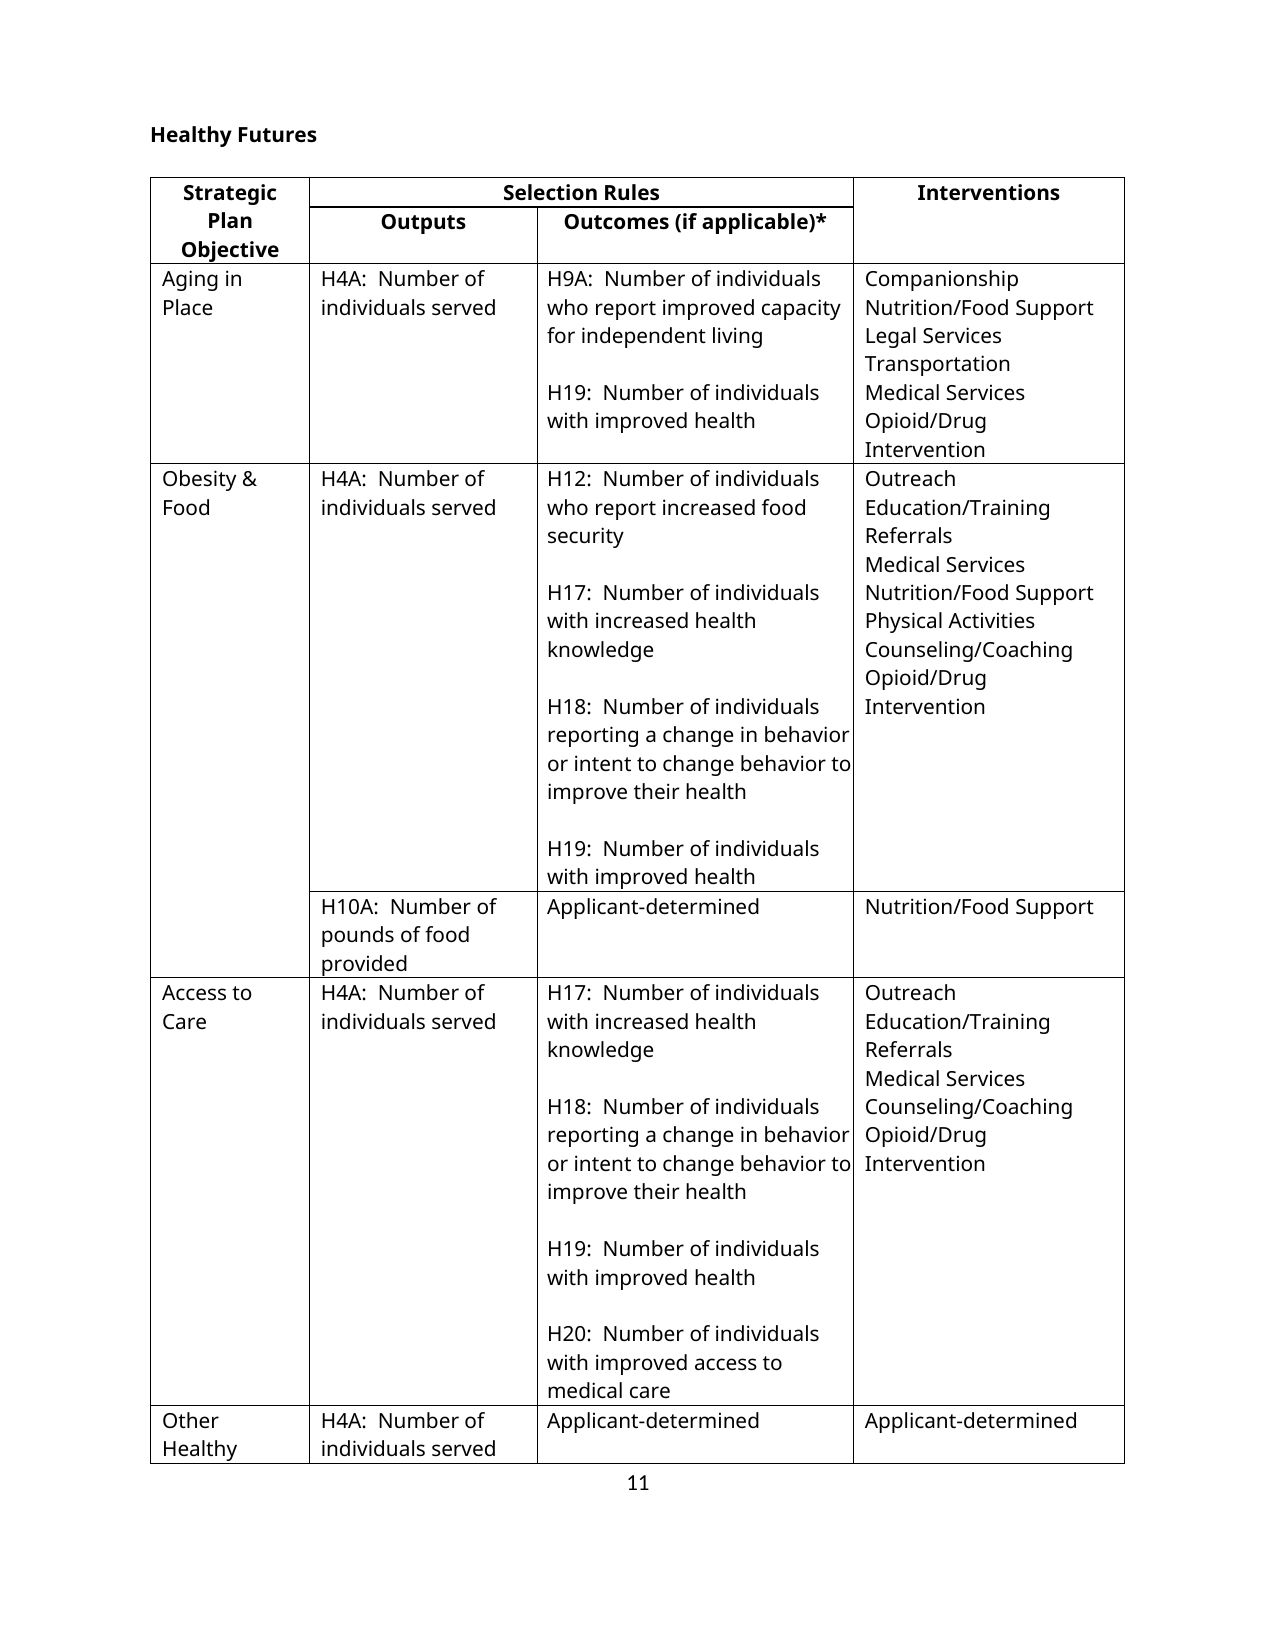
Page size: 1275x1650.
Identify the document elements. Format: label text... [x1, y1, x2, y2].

table_cell H4A: Number of individuals served [310, 264, 537, 463]
table_cell Obesity & Food [151, 464, 309, 977]
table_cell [310, 1406, 537, 1463]
table_header Interventions [854, 178, 1124, 263]
table_cell Access to Care [151, 978, 309, 1405]
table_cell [854, 1406, 1124, 1463]
table_header Strategic Plan Objective [151, 178, 309, 263]
table_cell H9A: Number of individuals who report improved capacity for independent living H19: Number of individuals with improved health [538, 264, 853, 463]
text Healthy Futures [150, 120, 1125, 148]
table_cell Applicant-determined [538, 892, 853, 977]
table_cell H10A: Number of pounds of food provided [310, 892, 537, 977]
table_cell Companionship Nutrition/Food Support Legal Services Transportation Medical Services Opioid/Drug Intervention [854, 264, 1124, 463]
table_header Selection Rules [310, 178, 853, 206]
table_cell H12: Number of individuals who report increased food security H17: Number of individuals with increased health knowledge H18: Number of individuals reporting a change in behavior or intent to change behavior to improve their health H19: Number of individuals with improved health [538, 464, 853, 891]
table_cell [538, 1406, 853, 1463]
table_cell Nutrition/Food Support [854, 892, 1124, 977]
table_cell Outcomes (if applicable)* [538, 208, 853, 263]
table_cell Aging in Place [151, 264, 309, 463]
table_cell Outputs [310, 208, 537, 263]
table_cell Outreach Education/Training Referrals Medical Services Nutrition/Food Support Physical Activities Counseling/Coaching Opioid/Drug Intervention [854, 464, 1124, 891]
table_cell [151, 1406, 309, 1463]
table_cell H4A: Number of individuals served [310, 978, 537, 1405]
table_cell H17: Number of individuals with increased health knowledge H18: Number of individuals reporting a change in behavior or intent to change behavior to improve their health H19: Number of individuals with improved health H20: Number of individuals with improved access to medical care [538, 978, 853, 1405]
table_cell Outreach Education/Training Referrals Medical Services Counseling/Coaching Opioid/Drug Intervention [854, 978, 1124, 1405]
table_cell H4A: Number of individuals served [310, 464, 537, 891]
